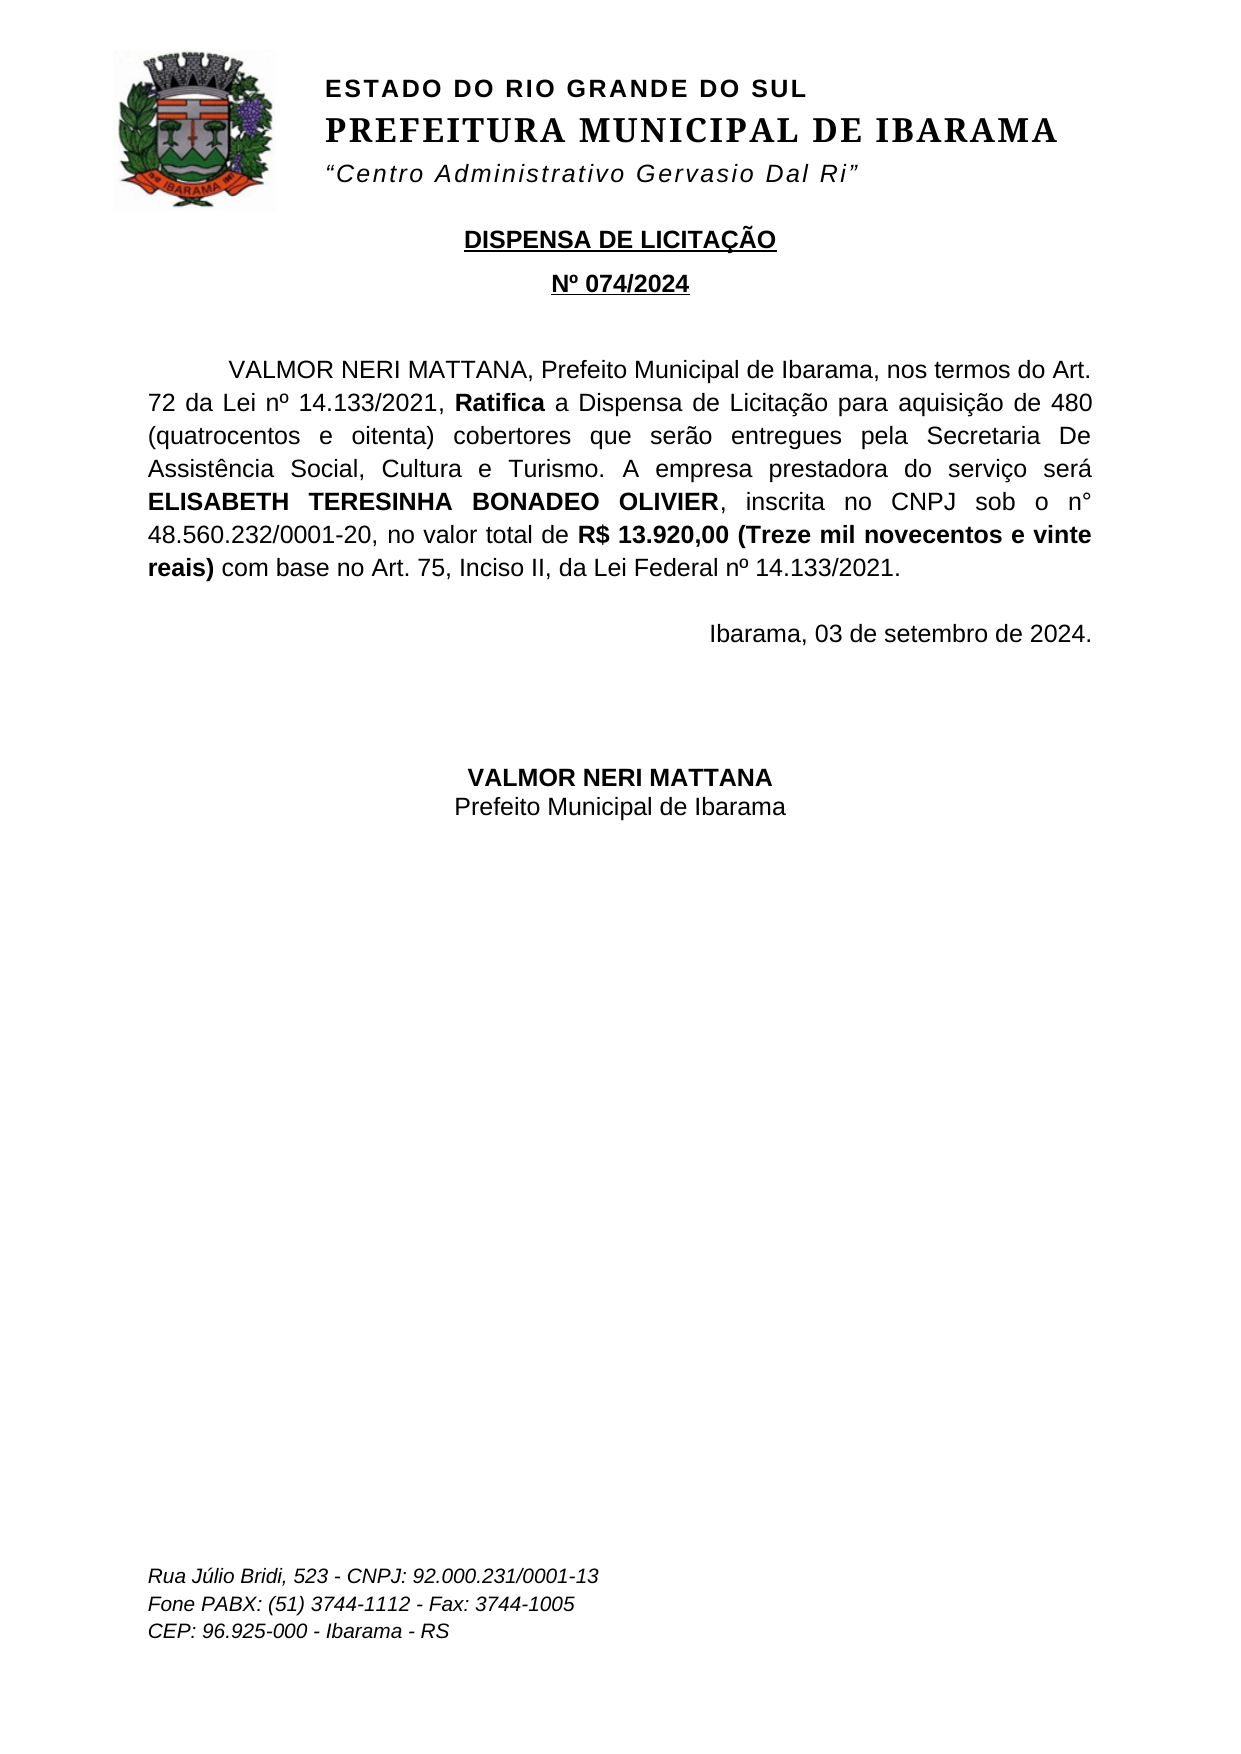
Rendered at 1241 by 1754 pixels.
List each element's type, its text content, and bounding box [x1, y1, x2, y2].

picture [113, 50, 276, 211]
text Ibarama, 03 de setembro de 2024. [266, 619, 1093, 648]
text Prefeito Municipal de Ibarama [148, 792, 1093, 820]
subtitle DISPENSA DE LICITAÇÃO [148, 226, 1093, 254]
text VALMOR NERI MATTANA, Prefeito Municipal de Ibarama, nos termos do Art. 72 da Lei nº 14.133/2021, Ratifica a Dispensa de Licitação para aquisição de 480 (quatrocentos e oitenta) cobertores que serão entregues pela Secretaria De Assistência Social, Cultura e Turismo. A empresa prestadora do serviço será ELISABETH TERESINHA BONADEO OLIVIER, inscrita no CNPJ sob o n° 48.560.232/0001-20, no valor total de R$ 13.920,00 (Treze mil novecentos e vinte reais) com base no Art. 75, Inciso II, da Lei Federal nº 14.133/2021. [148, 355, 1093, 582]
text VALMOR NERI MATTANA [148, 763, 1093, 792]
text Nº 074/2024 [148, 269, 1093, 297]
